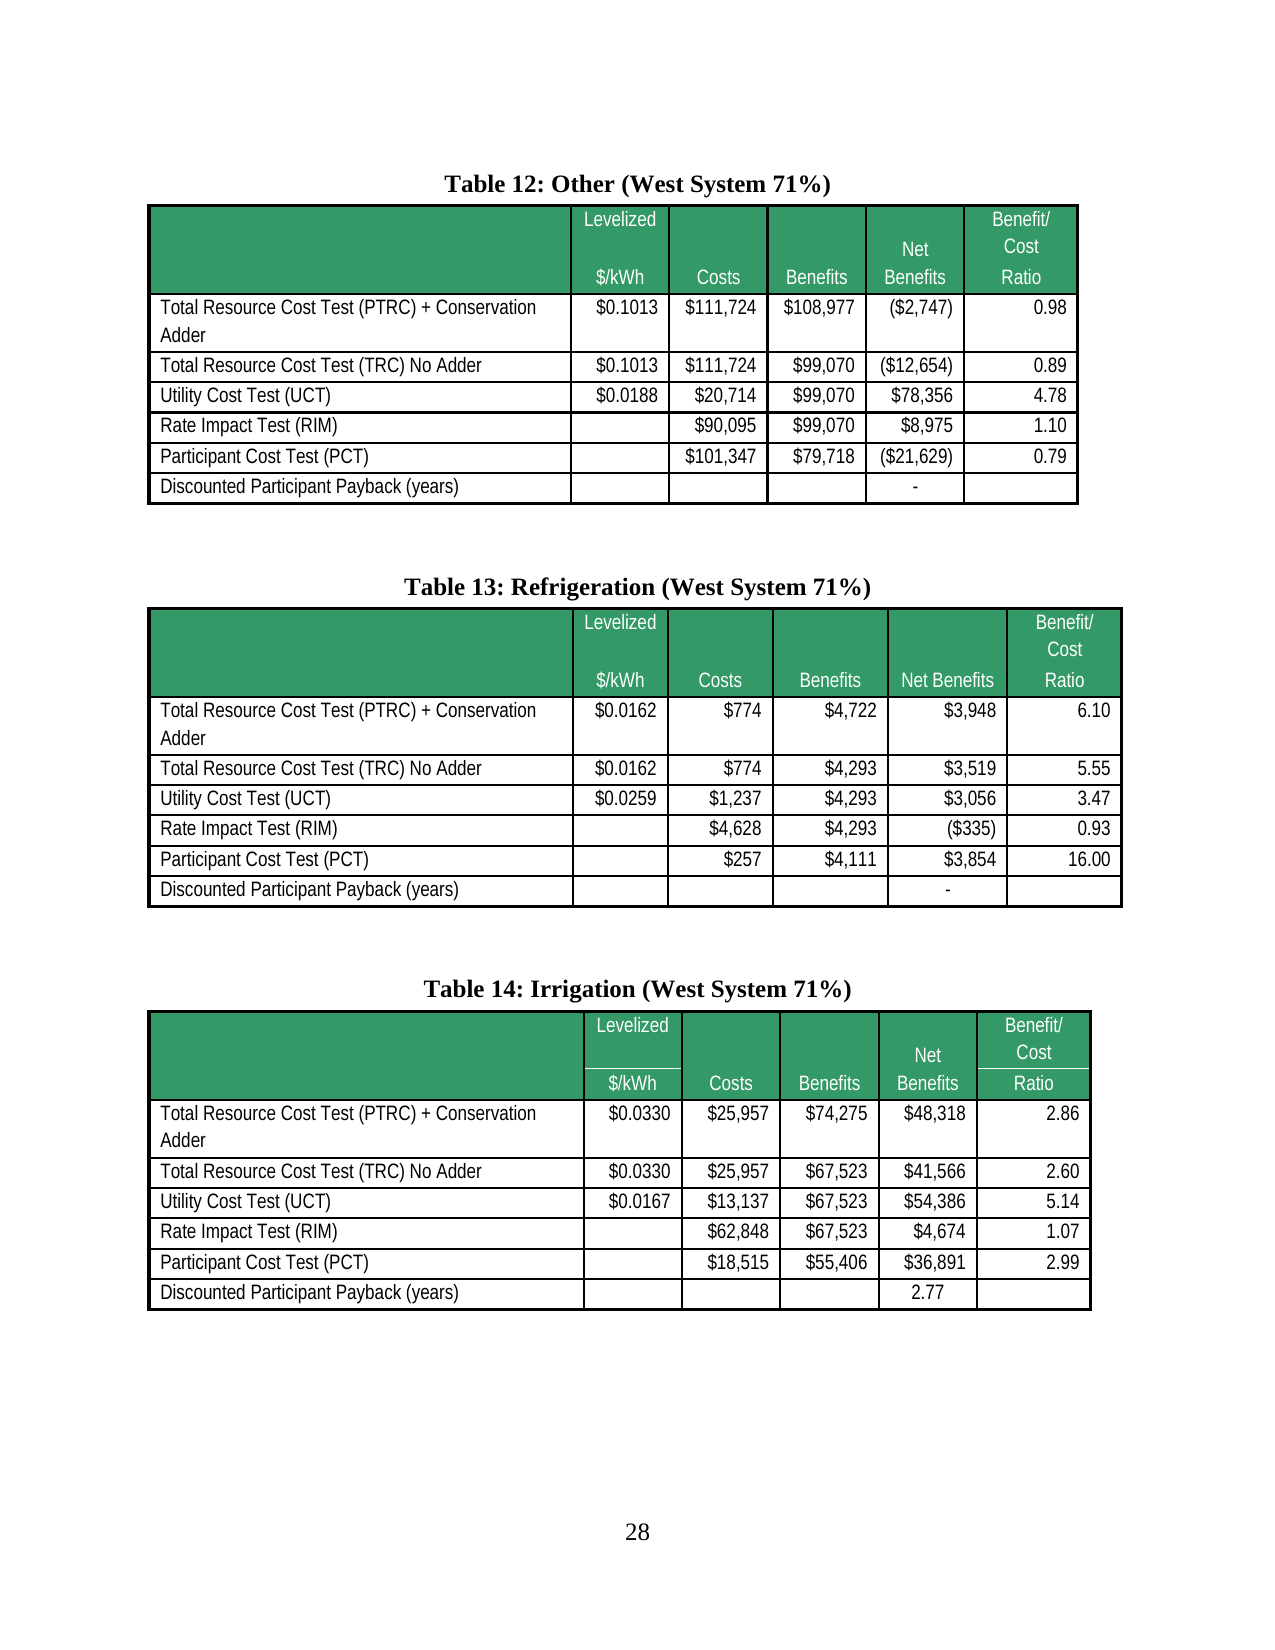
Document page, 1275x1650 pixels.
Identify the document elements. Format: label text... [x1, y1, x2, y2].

table_header Levelized [585, 1013, 681, 1068]
table_cell $0.0167 [585, 1189, 681, 1217]
table_cell Ratio [1008, 666, 1120, 696]
table_cell $0.0330 [585, 1101, 681, 1157]
table_cell $257 [669, 847, 772, 875]
table_header [151, 207, 570, 293]
table_cell $111,724 [670, 295, 766, 351]
table_cell [574, 816, 667, 844]
table_cell [774, 877, 887, 905]
table_cell $3,948 [889, 698, 1006, 754]
table_cell [585, 1250, 681, 1278]
table_cell $111,724 [670, 353, 766, 381]
table_header Levelized [572, 207, 668, 263]
table_cell $67,523 [781, 1159, 878, 1187]
table_cell $774 [669, 756, 772, 784]
table_cell $0.0259 [574, 786, 667, 814]
title Table 13: Refrigeration (West System 71%) [150, 572, 1125, 600]
table_cell $25,957 [683, 1101, 779, 1157]
table_cell $99,070 [769, 414, 865, 442]
table_cell 2.99 [978, 1250, 1089, 1278]
table_cell [585, 1280, 681, 1308]
table_cell $20,714 [670, 383, 766, 411]
table_cell ($21,629) [867, 444, 963, 472]
table_header Costs [683, 1013, 779, 1099]
table_cell $0.0162 [574, 698, 667, 754]
table_cell Discounted Participant Payback (years) [151, 474, 570, 502]
table_cell 2.60 [978, 1159, 1089, 1187]
table_cell - [867, 474, 963, 502]
table_cell [574, 877, 667, 905]
table_cell $4,111 [774, 847, 887, 875]
table_cell 2.77 [880, 1280, 976, 1308]
table_cell $74,275 [781, 1101, 878, 1157]
table_cell $0.1013 [572, 353, 668, 381]
table_cell [572, 414, 668, 442]
table_cell $3,854 [889, 847, 1006, 875]
table_cell [683, 1280, 779, 1308]
table_cell 4.78 [965, 383, 1076, 411]
table_cell Total Resource Cost Test (PTRC) + Conservation Adder [151, 698, 572, 754]
table_cell $4,722 [774, 698, 887, 754]
table_cell $79,718 [769, 444, 865, 472]
table_cell 0.98 [965, 295, 1076, 351]
table_cell 1.07 [978, 1219, 1089, 1247]
table_cell - [889, 877, 1006, 905]
table_cell 0.79 [965, 444, 1076, 472]
table_cell $25,957 [683, 1159, 779, 1187]
table_cell $4,293 [774, 786, 887, 814]
table_cell Participant Cost Test (PCT) [151, 444, 570, 472]
table_cell $13,137 [683, 1189, 779, 1217]
table_cell [781, 1280, 878, 1308]
table_cell Total Resource Cost Test (TRC) No Adder [151, 1159, 583, 1187]
table_cell Participant Cost Test (PCT) [151, 847, 572, 875]
table_cell $90,095 [670, 414, 766, 442]
table_cell [572, 444, 668, 472]
table_cell Total Resource Cost Test (TRC) No Adder [151, 353, 570, 381]
table_cell Ratio [978, 1069, 1089, 1099]
table_cell $99,070 [769, 383, 865, 411]
table_header Net Benefits [880, 1013, 976, 1099]
table_cell Rate Impact Test (RIM) [151, 1219, 583, 1247]
table_cell Rate Impact Test (RIM) [151, 816, 572, 844]
table_cell $/kWh [574, 666, 667, 696]
table_cell [965, 474, 1076, 502]
table_cell $774 [669, 698, 772, 754]
table_cell $4,293 [774, 816, 887, 844]
table_cell ($12,654) [867, 353, 963, 381]
table_cell Total Resource Cost Test (TRC) No Adder [151, 756, 572, 784]
table_header Levelized [574, 610, 667, 666]
table_cell $/kWh [585, 1069, 681, 1099]
title Table 12: Other (West System 71%) [150, 169, 1125, 197]
table_header Benefit/Cost [1008, 610, 1120, 666]
table_cell Utility Cost Test (UCT) [151, 383, 570, 411]
table_cell Total Resource Cost Test (PTRC) + Conservation Adder [151, 295, 570, 351]
table_cell $0.0330 [585, 1159, 681, 1187]
table_cell [1008, 877, 1120, 905]
table_cell $41,566 [880, 1159, 976, 1187]
table_cell $67,523 [781, 1189, 878, 1217]
table_cell Participant Cost Test (PCT) [151, 1250, 583, 1278]
table_cell $4,628 [669, 816, 772, 844]
table_cell Rate Impact Test (RIM) [151, 414, 570, 442]
table_cell Ratio [965, 263, 1076, 293]
table_header Net Benefits [889, 610, 1006, 696]
table_header Benefits [774, 610, 887, 696]
table_cell Discounted Participant Payback (years) [151, 877, 572, 905]
table_cell [572, 474, 668, 502]
table_header Benefit/Cost [978, 1013, 1089, 1068]
table_cell $55,406 [781, 1250, 878, 1278]
table_header Costs [669, 610, 772, 696]
table_header Costs [670, 207, 766, 293]
table_cell $67,523 [781, 1219, 878, 1247]
table_cell $18,515 [683, 1250, 779, 1278]
table_header Net Benefits [867, 207, 963, 293]
table_cell $62,848 [683, 1219, 779, 1247]
table_cell $54,386 [880, 1189, 976, 1217]
table_cell 0.89 [965, 353, 1076, 381]
table_cell [670, 474, 766, 502]
table_cell $108,977 [769, 295, 865, 351]
table_cell $0.0162 [574, 756, 667, 784]
table_cell 16.00 [1008, 847, 1120, 875]
table_cell $0.1013 [572, 295, 668, 351]
table_cell $1,237 [669, 786, 772, 814]
table_cell Total Resource Cost Test (PTRC) + Conservation Adder [151, 1101, 583, 1157]
table_cell 1.10 [965, 414, 1076, 442]
table_cell $3,519 [889, 756, 1006, 784]
table_cell Utility Cost Test (UCT) [151, 786, 572, 814]
table_cell $4,293 [774, 756, 887, 784]
table_cell $8,975 [867, 414, 963, 442]
table_cell Discounted Participant Payback (years) [151, 1280, 583, 1308]
table_header [151, 610, 572, 696]
table_cell [769, 474, 865, 502]
table_cell 2.86 [978, 1101, 1089, 1157]
table_cell $78,356 [867, 383, 963, 411]
title Table 14: Irrigation (West System 71%) [150, 974, 1125, 1003]
table_header Benefit/Cost [965, 207, 1076, 263]
table_header [151, 1013, 583, 1099]
table_cell [585, 1219, 681, 1247]
table_cell 5.55 [1008, 756, 1120, 784]
table_cell $4,674 [880, 1219, 976, 1247]
table_cell Utility Cost Test (UCT) [151, 1189, 583, 1217]
table_header Benefits [769, 207, 865, 293]
table_cell $99,070 [769, 353, 865, 381]
table_cell $0.0188 [572, 383, 668, 411]
table_cell [669, 877, 772, 905]
table_header Benefits [781, 1013, 878, 1099]
table_cell $3,056 [889, 786, 1006, 814]
table_cell 5.14 [978, 1189, 1089, 1217]
table_cell 3.47 [1008, 786, 1120, 814]
table_cell ($2,747) [867, 295, 963, 351]
table_cell $101,347 [670, 444, 766, 472]
table_cell 6.10 [1008, 698, 1120, 754]
table_cell $48,318 [880, 1101, 976, 1157]
table_cell $36,891 [880, 1250, 976, 1278]
table_cell [574, 847, 667, 875]
table_cell $/kWh [572, 263, 668, 293]
table_cell 0.93 [1008, 816, 1120, 844]
table_cell [978, 1280, 1089, 1308]
table_cell ($335) [889, 816, 1006, 844]
